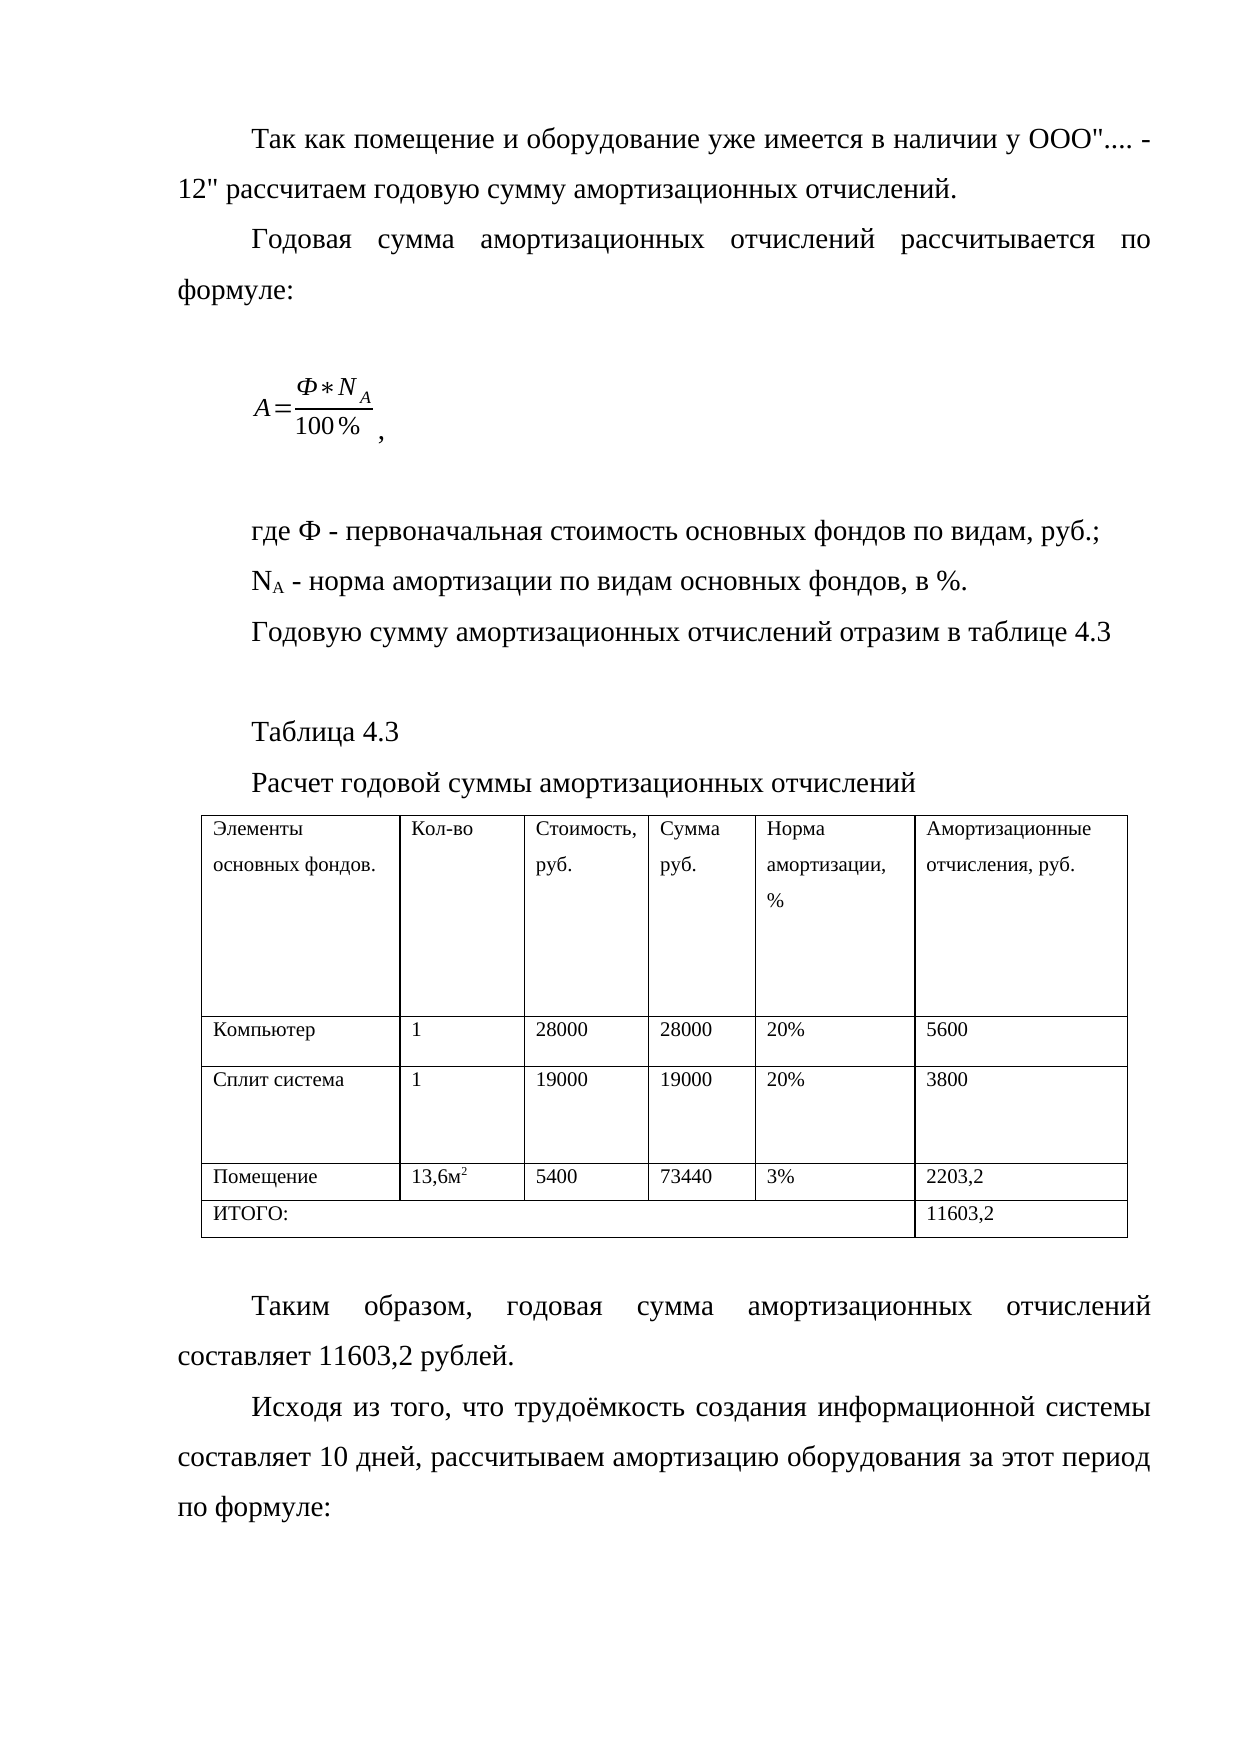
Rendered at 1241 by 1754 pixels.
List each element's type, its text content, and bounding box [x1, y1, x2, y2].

table_cell ИТОГО: [202, 1201, 914, 1237]
table_header Сумма руб. [649, 816, 755, 1016]
table_header Элементы основных фондов. [202, 816, 399, 1016]
text Годовая сумма амортизационных отчислений рассчитывается по формуле: [177, 222, 1152, 306]
table_cell 1 [401, 1017, 524, 1066]
text Таким образом, годовая сумма амортизационных отчислений составляет 11603,2 рублей. [177, 1288, 1152, 1372]
table_cell 28000 [649, 1017, 755, 1066]
table_cell 1 [401, 1067, 524, 1163]
table_cell 73440 [649, 1164, 755, 1200]
table_cell 20% [756, 1017, 914, 1066]
text Расчет годовой суммы амортизационных отчислений [177, 765, 1152, 798]
table_cell 19000 [649, 1067, 755, 1163]
text Годовую сумму амортизационных отчислений отразим в таблице 4.3 [177, 614, 1152, 647]
table_cell 2203,2 [916, 1164, 1127, 1200]
table_cell 5600 [916, 1017, 1127, 1066]
table_cell 28000 [525, 1017, 648, 1066]
table_cell 5400 [525, 1164, 648, 1200]
table_header Стоимость, руб. [525, 816, 648, 1016]
table_cell Помещение [202, 1164, 399, 1200]
table_cell Сплит система [202, 1067, 399, 1163]
table_cell 13,6м2 [401, 1164, 524, 1200]
table_header Норма амортизации, % [756, 816, 914, 1016]
text где Ф - первоначальная стоимость основных фондов по видам, руб.; [177, 513, 1152, 547]
table_cell 19000 [525, 1067, 648, 1163]
text Таблица 4.3 [177, 714, 1152, 748]
table_cell 3800 [916, 1067, 1127, 1163]
table_header Амортизационные отчисления, руб. [916, 816, 1127, 1016]
text NA - норма амортизации по видам основных фондов, в %. [177, 563, 1152, 597]
text Так как помещение и оборудование уже имеется в наличии у ООО".... - 12" рассчитаем годовую сумму амортизационных отчислений. [177, 121, 1152, 205]
text Исходя из того, что трудоёмкость создания информационной системы составляет 10 дней, рассчитываем амортизацию оборудования за этот период по формуле: [177, 1389, 1152, 1523]
table_cell Компьютер [202, 1017, 399, 1066]
table_cell 20% [756, 1067, 914, 1163]
text , [177, 373, 1152, 446]
table_cell 11603,2 [916, 1201, 1127, 1237]
table_cell 3% [756, 1164, 914, 1200]
table_header Кол-во [401, 816, 524, 1016]
